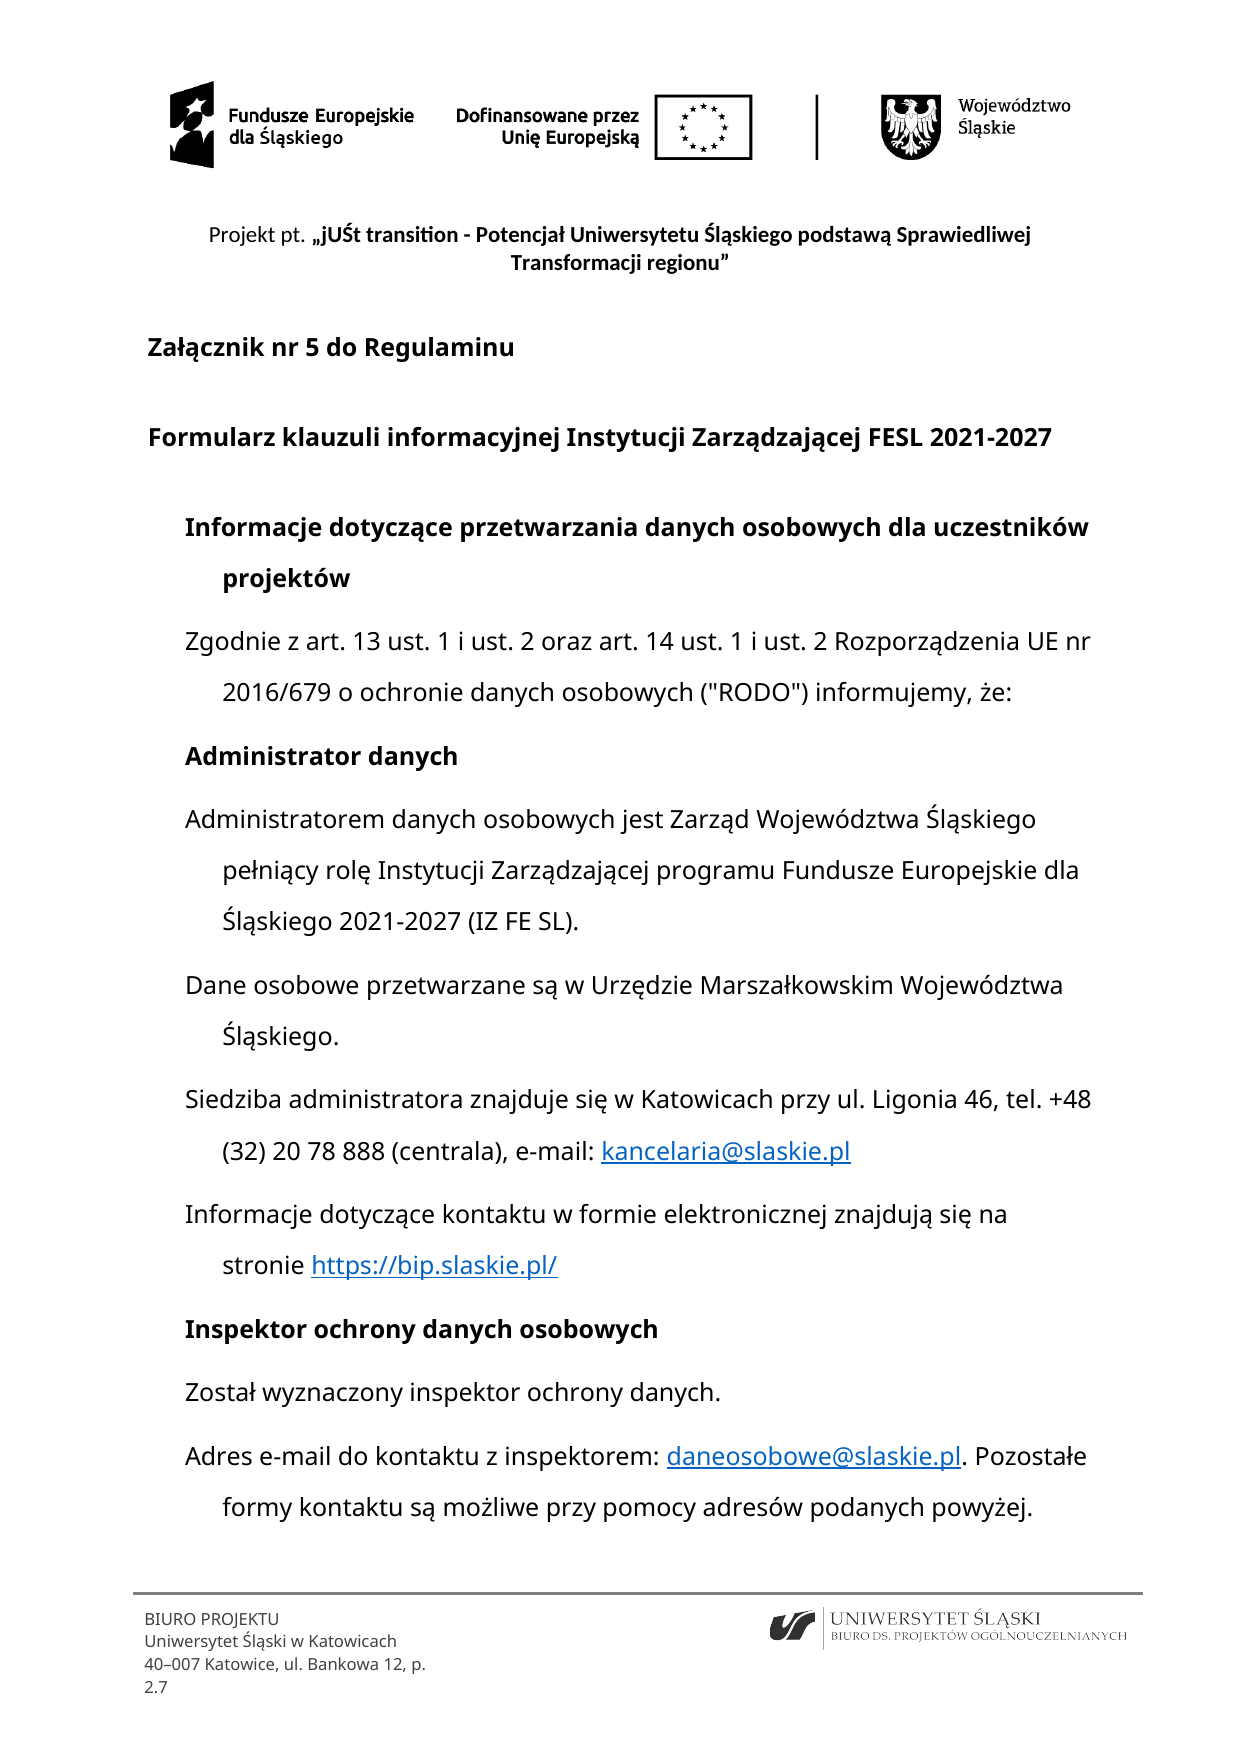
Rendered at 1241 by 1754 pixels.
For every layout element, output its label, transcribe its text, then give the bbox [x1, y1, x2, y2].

text Informacje dotyczące kontaktu w formie elektronicznej znajdują się na stronie https://bip.slaskie.pl/ [185, 1197, 1093, 1282]
text Został wyznaczony inspektor ochrony danych. [185, 1375, 1093, 1409]
text Inspektor ochrony danych osobowych [185, 1311, 1093, 1345]
text Adres e-mail do kontaktu z inspektorem: daneosobowe@slaskie.pl. Pozostałe formy kontaktu są możliwe przy pomocy adresów podanych powyżej. [185, 1438, 1093, 1523]
subtitle Formularz klauzuli informacyjnej Instytucji Zarządzającej FESL 2021-2027 [148, 420, 1093, 494]
subtitle Załącznik nr 5 do Regulaminu [148, 329, 1093, 412]
picture [147, 58, 1093, 191]
text Administrator danych [185, 738, 1093, 772]
text Zgodnie z art. 13 ust. 1 i ust. 2 oraz art. 14 ust. 1 i ust. 2 Rozporządzenia UE nr 2016/679 o ochronie danych osobowych ("RODO") informujemy, że: [185, 624, 1093, 709]
text Dane osobowe przetwarzane są w Urzędzie Marszałkowskim Województwa Śląskiego. [185, 968, 1093, 1053]
text Administratorem danych osobowych jest Zarząd Województwa Śląskiego pełniący rolę Instytucji Zarządzającej programu Fundusze Europejskie dla Śląskiego 2021-2027 (IZ FE SL). [185, 802, 1093, 938]
text Siedziba administratora znajduje się w Katowicach przy ul. Ligonia 46, tel. +48 (32) 20 78 888 (centrala), e-mail: kancelaria@slaskie.pl [185, 1082, 1093, 1167]
text Informacje dotyczące przetwarzania danych osobowych dla uczestników projektów [185, 509, 1093, 594]
